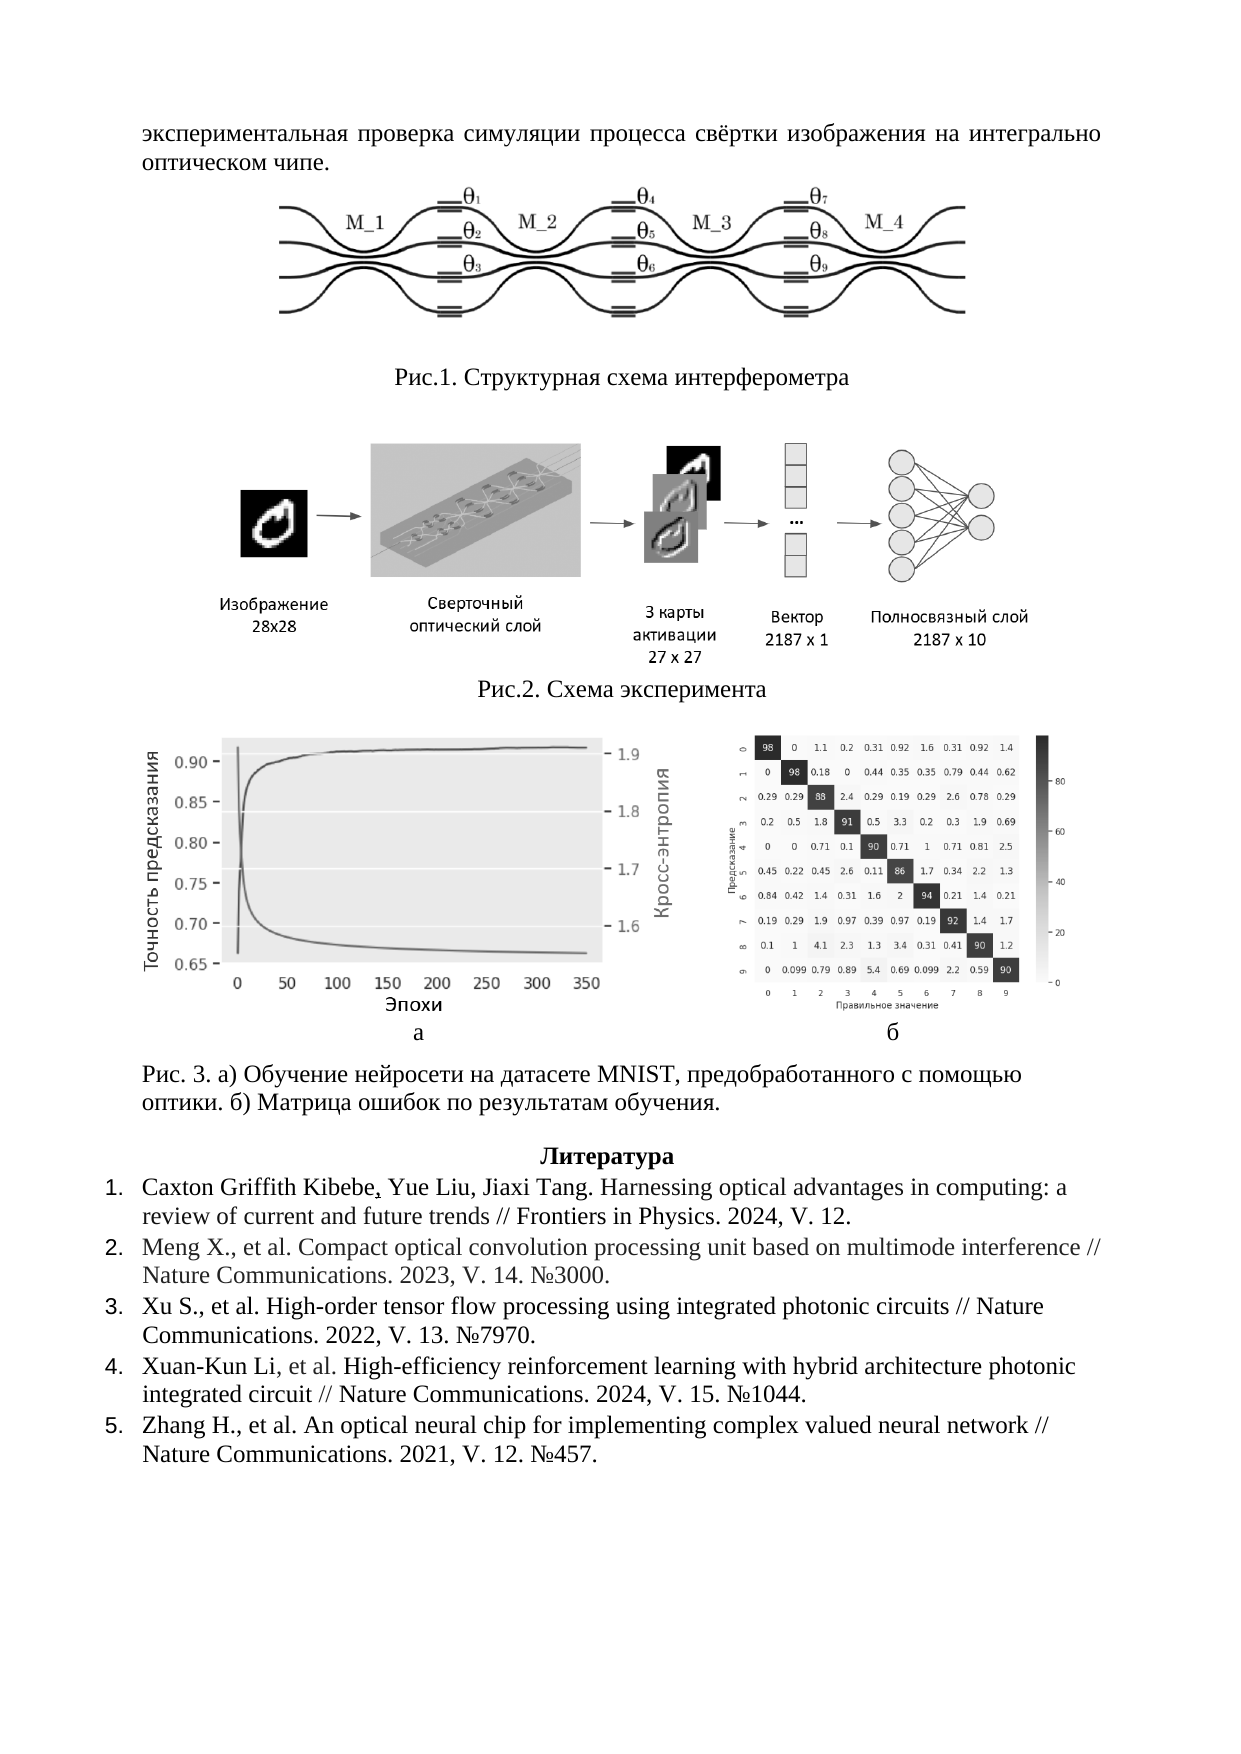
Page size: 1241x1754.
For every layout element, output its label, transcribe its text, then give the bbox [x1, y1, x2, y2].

text Рис.1. Структурная схема интерферометра [142, 362, 1102, 391]
list Xu S., et al. High-order tensor flow processing using integrated photonic circuits // Nature Communications. 2022, V. 13. №7970. [104, 1291, 1102, 1349]
list Meng X., et al. Compact optical convolution processing unit based on multimode interference // Nature Communications. 2023, V. 14. №3000. [104, 1232, 1102, 1289]
list Zhang H., et al. An optical neural chip for implementing complex valued neural network // Nature Communications. 2021, V. 12. №457. [104, 1410, 1102, 1468]
picture [272, 177, 972, 329]
text Литература [112, 1141, 1102, 1170]
picture [716, 731, 1081, 1016]
picture [208, 423, 1035, 672]
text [142, 118, 1102, 176]
text Рис.2. Схема эксперимента [142, 674, 1102, 703]
picture [141, 731, 675, 1016]
text Рис. 3. а) Обучение нейросети на датасете MNIST, предобработанного с помощью оптики. б) Матрица ошибок по результатам обучения. [142, 1059, 1098, 1116]
list Xuan-Kun Li, et al. High-efficiency reinforcement learning with hybrid architecture photonic integrated circuit // Nature Communications. 2024, V. 15. №1044. [104, 1351, 1102, 1408]
list Caxton Griffith Kibebe, Yue Liu, Jiaxi Tang. Harnessing optical advantages in computing: a review of current and future trends // Frontiers in Physics. 2024, V. 12. [104, 1172, 1102, 1229]
